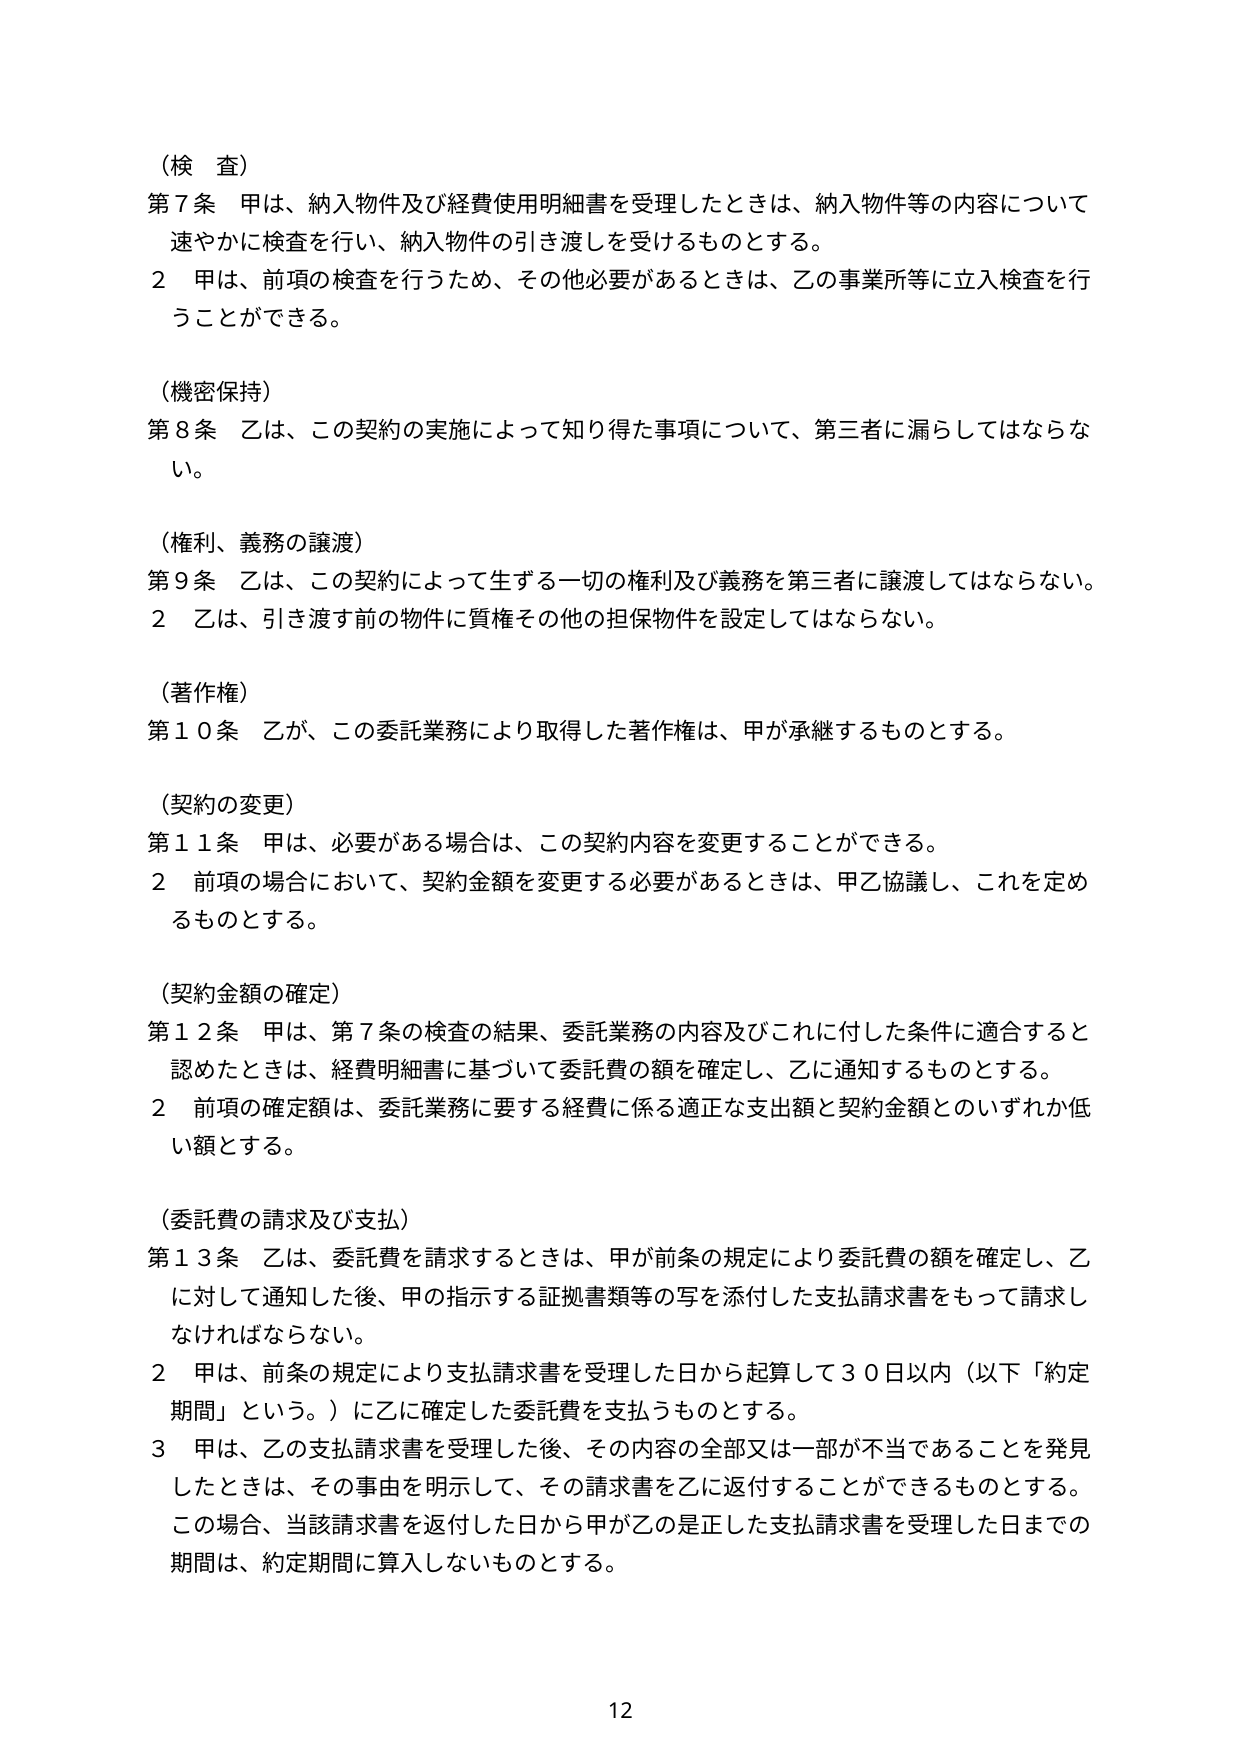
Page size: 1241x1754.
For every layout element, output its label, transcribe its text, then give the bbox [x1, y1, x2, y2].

text ２ 甲は、前項の検査を行うため、その他必要があるときは、乙の事業所等に立入検査を行うことができる。 [148, 262, 1092, 333]
text （契約の変更） [148, 787, 1092, 820]
text （契約金額の確定） [148, 976, 1092, 1009]
text 第８条 乙は、この契約の実施によって知り得た事項について、第三者に漏らしてはならない。 [148, 412, 1092, 484]
text （委託費の請求及び支払） [148, 1202, 1092, 1235]
text （機密保持） [148, 374, 1092, 407]
text ２ 甲は、前条の規定により支払請求書を受理した日から起算して３０日以内（以下「約定期間」という。）に乙に確定した委託費を支払うものとする。 [148, 1354, 1092, 1426]
text 第１３条 乙は、委託費を請求するときは、甲が前条の規定により委託費の額を確定し、乙に対して通知した後、甲の指示する証拠書類等の写を添付した支払請求書をもって請求しなければならない。 [148, 1240, 1092, 1350]
text 第１０条 乙が、この委託業務により取得した著作権は、甲が承継するものとする。 [148, 713, 1092, 746]
text （権利、義務の譲渡） [148, 524, 1092, 558]
text （検 査） [148, 148, 1092, 181]
text 第１２条 甲は、第７条の検査の結果、委託業務の内容及びこれに付した条件に適合すると認めたときは、経費明細書に基づいて委託費の額を確定し、乙に通知するものとする。 [148, 1014, 1092, 1085]
text 第１１条 甲は、必要がある場合は、この契約内容を変更することができる。 [148, 825, 1092, 858]
text ２ 前項の確定額は、委託業務に要する経費に係る適正な支出額と契約金額とのいずれか低い額とする。 [148, 1090, 1092, 1161]
text ２ 乙は、引き渡す前の物件に質権その他の担保物件を設定してはならない。 [148, 601, 1092, 634]
text （著作権） [148, 675, 1092, 708]
text 第７条 甲は、納入物件及び経費使用明細書を受理したときは、納入物件等の内容について速やかに検査を行い、納入物件の引き渡しを受けるものとする。 [148, 186, 1092, 257]
text ２ 前項の場合において、契約金額を変更する必要があるときは、甲乙協議し、これを定めるものとする。 [148, 863, 1092, 935]
text 第９条 乙は、この契約によって生ずる一切の権利及び義務を第三者に譲渡してはならない。 [148, 563, 1092, 596]
text ３ 甲は、乙の支払請求書を受理した後、その内容の全部又は一部が不当であることを発見したときは、その事由を明示して、その請求書を乙に返付することができるものとする。この場合、当該請求書を返付した日から甲が乙の是正した支払請求書を受理した日までの期間は、約定期間に算入しないものとする。 [148, 1431, 1092, 1578]
